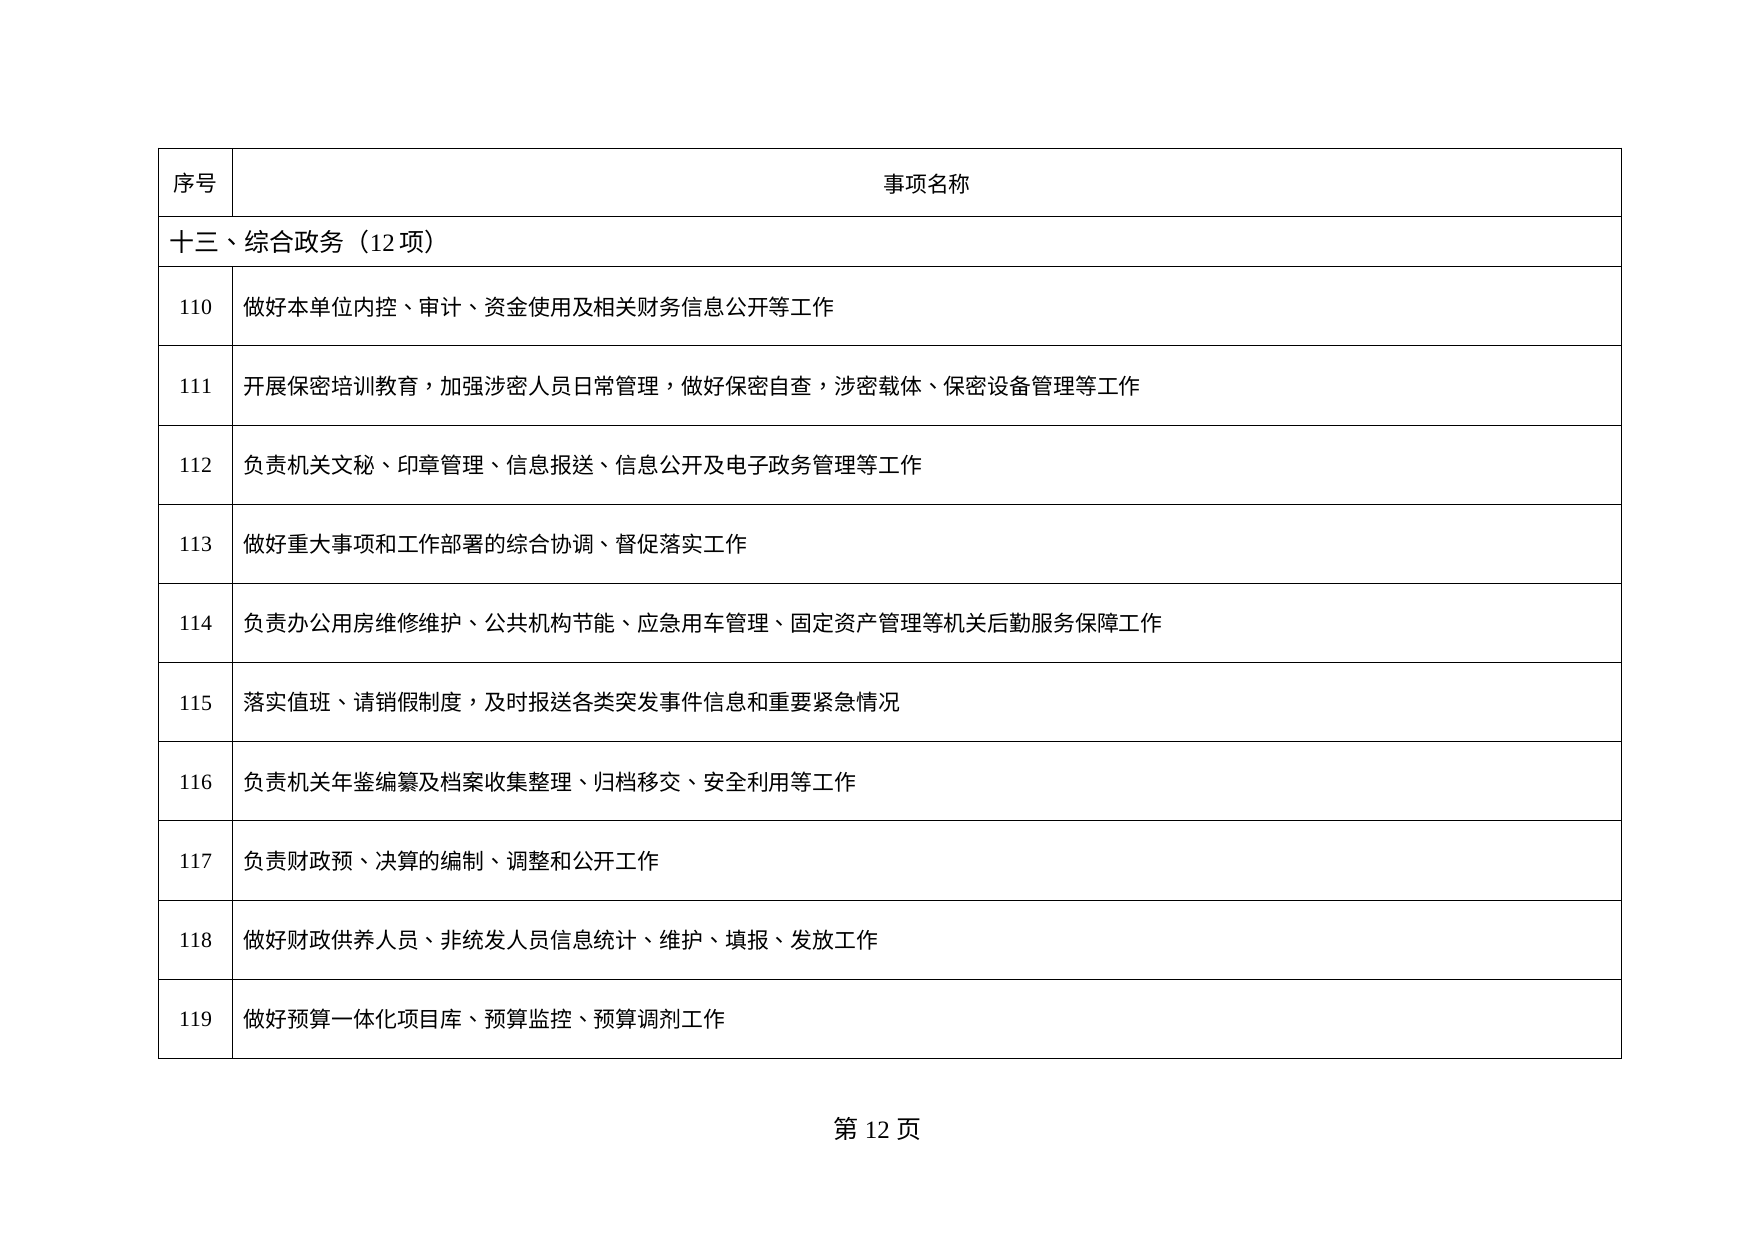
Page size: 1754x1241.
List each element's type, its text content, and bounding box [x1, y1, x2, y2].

table_cell 116 [159, 742, 232, 820]
table_header 事项名称 [233, 149, 1621, 216]
table_cell 十三、综合政务（12项） [159, 217, 1621, 266]
table_cell 115 [159, 663, 232, 741]
table_cell 开展保密培训教育，加强涉密人员日常管理，做好保密自查，涉密载体、保密设备管理等工作 [233, 346, 1621, 424]
table_cell 负责机关年鉴编纂及档案收集整理、归档移交、安全利用等工作 [233, 742, 1621, 820]
table_cell 做好本单位内控、审计、资金使用及相关财务信息公开等工作 [233, 267, 1621, 345]
table_cell 118 [159, 901, 232, 979]
table_cell 做好财政供养人员、非统发人员信息统计、维护、填报、发放工作 [233, 901, 1621, 979]
table_cell 119 [159, 980, 232, 1058]
table_cell 112 [159, 426, 232, 504]
table_cell 负责机关文秘、印章管理、信息报送、信息公开及电子政务管理等工作 [233, 426, 1621, 504]
table_cell 负责财政预、决算的编制、调整和公开工作 [233, 821, 1621, 899]
table_header 序号 [159, 149, 232, 216]
table_cell 负责办公用房维修维护、公共机构节能、应急用车管理、固定资产管理等机关后勤服务保障工作 [233, 584, 1621, 662]
table_cell 113 [159, 505, 232, 583]
table_cell 做好重大事项和工作部署的综合协调、督促落实工作 [233, 505, 1621, 583]
table_cell 110 [159, 267, 232, 345]
table_cell 做好预算一体化项目库、预算监控、预算调剂工作 [233, 980, 1621, 1058]
table_cell 117 [159, 821, 232, 899]
table_cell 落实值班、请销假制度，及时报送各类突发事件信息和重要紧急情况 [233, 663, 1621, 741]
table_cell 111 [159, 346, 232, 424]
table_cell 114 [159, 584, 232, 662]
